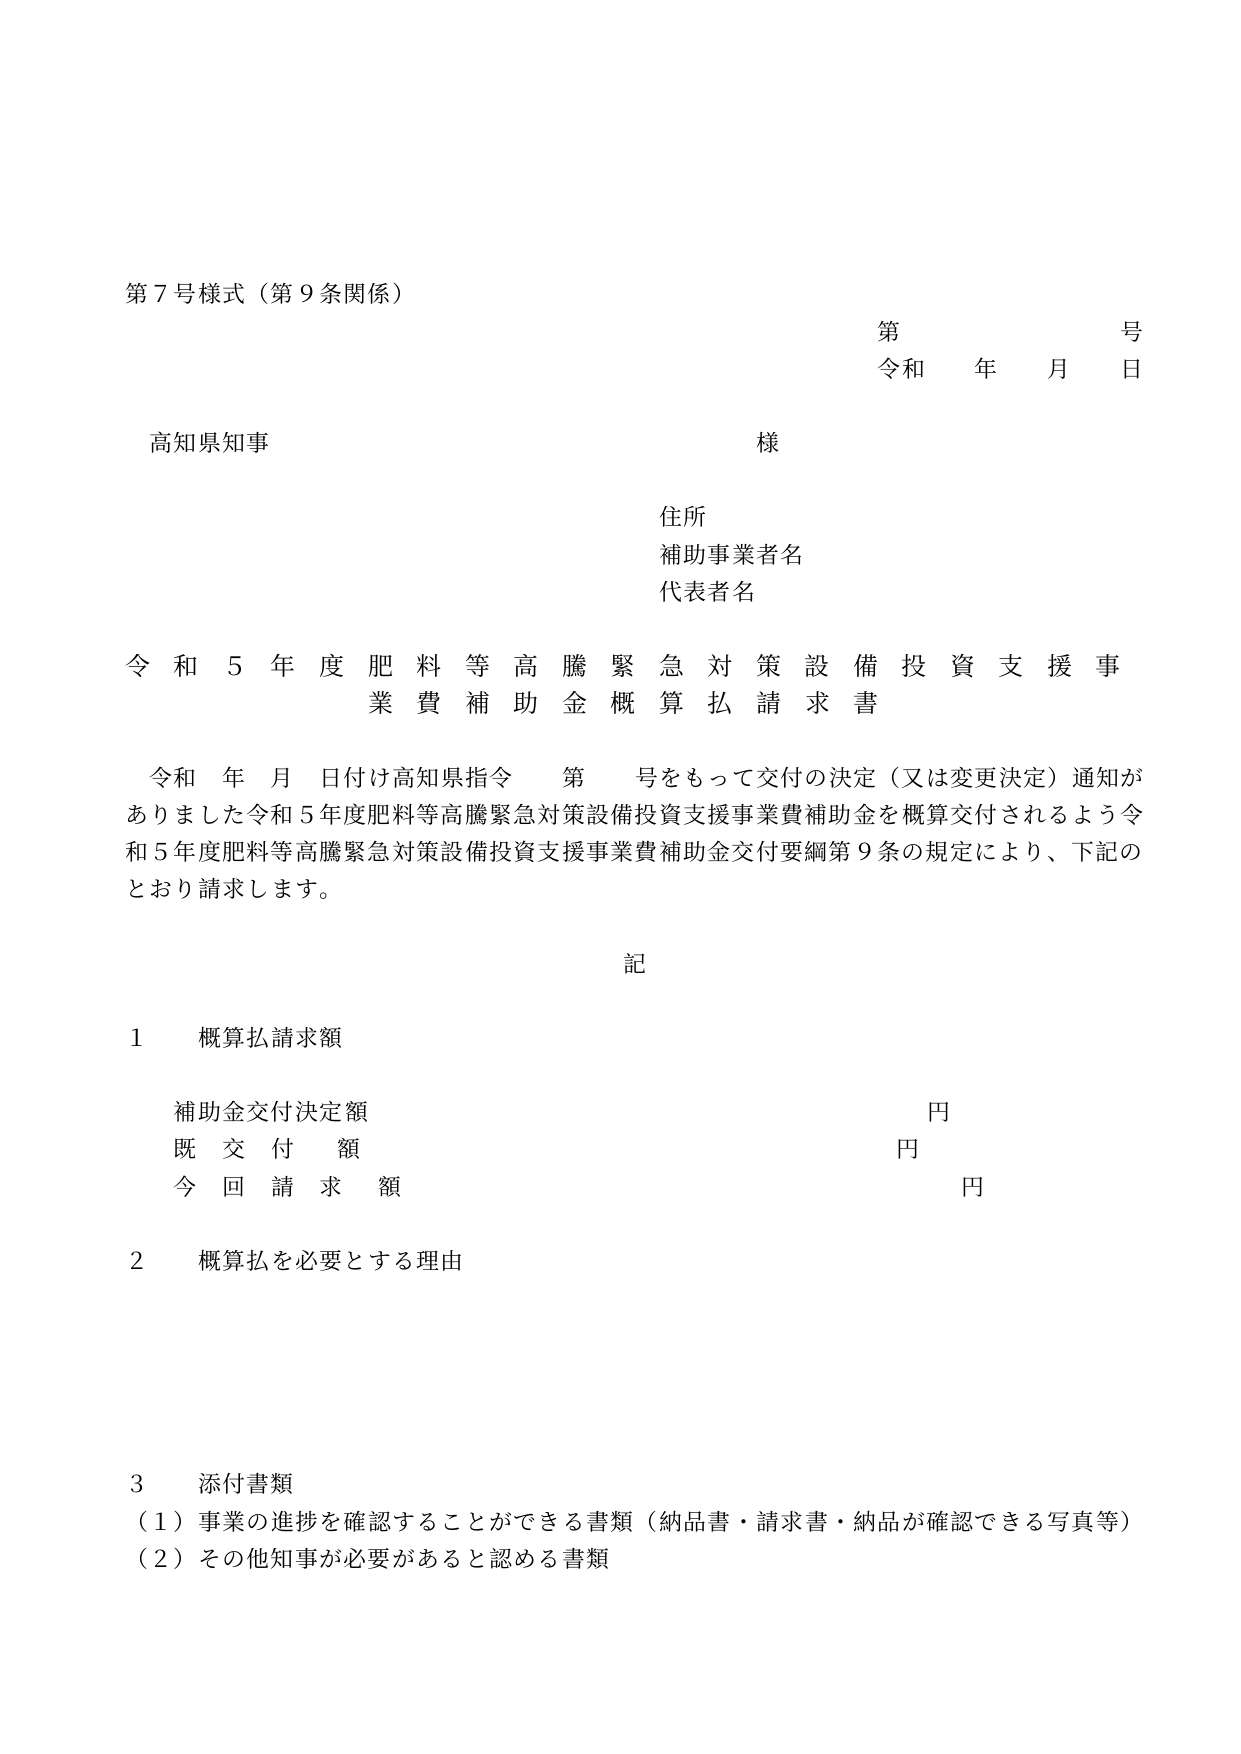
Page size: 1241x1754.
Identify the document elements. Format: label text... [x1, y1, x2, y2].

text （１）事業の進捗を確認することができる書類（納品書・請求書・納品が確認できる写真等） [125, 1501, 1144, 1539]
text ２ 概算払を必要とする理由 [125, 1241, 1144, 1278]
text ３ 添付書類 [125, 1464, 1144, 1501]
text 住所 [649, 497, 1144, 534]
text 記 [125, 944, 1144, 981]
text 第 号 [125, 311, 1144, 349]
text 第７号様式（第９条関係） [125, 274, 1144, 311]
text （２）その他知事が必要があると認める書類 [125, 1539, 1144, 1576]
text 代表者名 [574, 572, 1144, 609]
text 令和 年 月 日 [125, 349, 1144, 386]
text 補助事業者名 [574, 534, 1144, 572]
text 令和 年 月 日付け高知県指令 第 号をもって交付の決定（又は変更決定）通知がありました令和５年度肥料等高騰緊急対策設備投資支援事業費補助金を概算交付されるよう令和５年度肥料等高騰緊急対策設備投資支援事業費補助金交付要綱第９条の規定により、下記のとおり請求します。 [125, 758, 1144, 906]
text 高知県知事 様 [125, 423, 1144, 460]
text １ 概算払請求額 [125, 1018, 1144, 1055]
text 既交付額 円 [125, 1129, 1144, 1167]
text 令和５年度肥料等高騰緊急対策設備投資支援事業費補助金概算払請求書 [125, 646, 1144, 721]
text 今回請求額 円 [125, 1167, 1144, 1204]
text 補助金交付決定額 円 [125, 1092, 1144, 1129]
